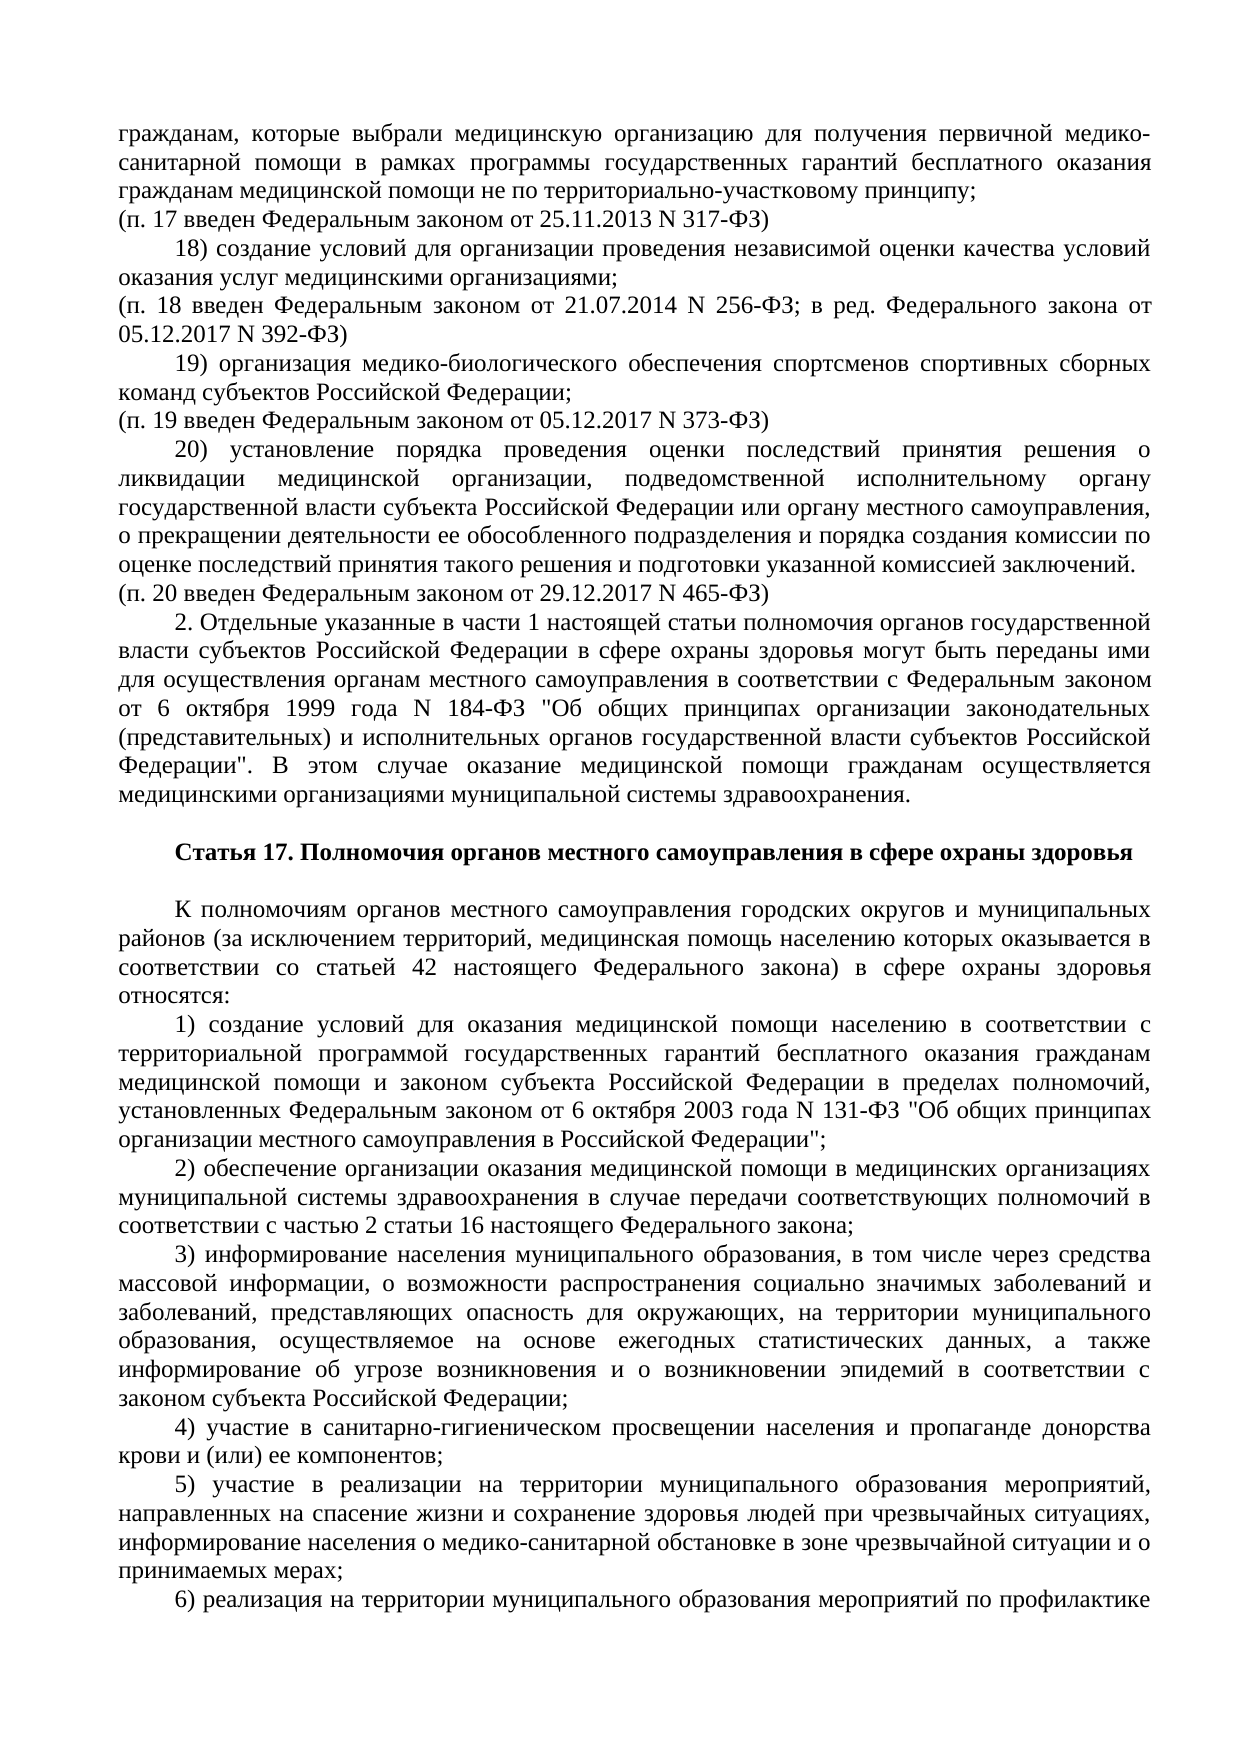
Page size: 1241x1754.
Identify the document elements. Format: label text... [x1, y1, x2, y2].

text 20) установление порядка проведения оценки последствий принятия решения о ликвидации медицинской организации, подведомственной исполнительному органу государственной власти субъекта Российской Федерации или органу местного самоуправления, о прекращении деятельности ее обособленного подразделения и порядка создания комиссии по оценке последствий принятия такого решения и подготовки указанной комиссией заключений. [118, 434, 1152, 578]
text (п. 18 введен Федеральным законом от 21.07.2014 N 256-ФЗ; в ред. Федерального закона от 05.12.2017 N 392-ФЗ) [118, 291, 1152, 348]
text 1) создание условий для оказания медицинской помощи населению в соответствии с территориальной программой государственных гарантий бесплатного оказания гражданам медицинской помощи и законом субъекта Российской Федерации в пределах полномочий, установленных Федеральным законом от 6 октября 2003 года N 131-ФЗ "Об общих принципах организации местного самоуправления в Российской Федерации"; [118, 1009, 1152, 1153]
text 4) участие в санитарно-гигиеническом просвещении населения и пропаганде донорства крови и (или) ее компонентов; [118, 1412, 1152, 1469]
text (п. 19 введен Федеральным законом от 05.12.2017 N 373-ФЗ) [118, 406, 1152, 434]
text 2. Отдельные указанные в части 1 настоящей статьи полномочия органов государственной власти субъектов Российской Федерации в сфере охраны здоровья могут быть переданы ими для осуществления органам местного самоуправления в соответствии с Федеральным законом от 6 октября 1999 года N 184-ФЗ "Об общих принципах организации законодательных (представительных) и исполнительных органов государственной власти субъектов Российской Федерации". В этом случае оказание медицинской помощи гражданам осуществляется медицинскими организациями муниципальной системы здравоохранения. [118, 607, 1152, 808]
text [118, 1584, 1152, 1613]
text (п. 20 введен Федеральным законом от 29.12.2017 N 465-ФЗ) [118, 578, 1152, 607]
text К полномочиям органов местного самоуправления городских округов и муниципальных районов (за исключением территорий, медицинская помощь населению которых оказывается в соответствии со статьей 42 настоящего Федерального закона) в сфере охраны здоровья относятся: [118, 894, 1152, 1009]
text 2) обеспечение организации оказания медицинской помощи в медицинских организациях муниципальной системы здравоохранения в случае передачи соответствующих полномочий в соответствии с частью 2 статьи 16 настоящего Федерального закона; [118, 1153, 1152, 1239]
text 18) создание условий для организации проведения независимой оценки качества условий оказания услуг медицинскими организациями; [118, 233, 1152, 291]
text 19) организация медико-биологического обеспечения спортсменов спортивных сборных команд субъектов Российской Федерации; [118, 348, 1152, 406]
text 3) информирование населения муниципального образования, в том числе через средства массовой информации, о возможности распространения социально значимых заболеваний и заболеваний, представляющих опасность для окружающих, на территории муниципального образования, осуществляемое на основе ежегодных статистических данных, а также информирование об угрозе возникновения и о возникновении эпидемий в соответствии с законом субъекта Российской Федерации; [118, 1239, 1152, 1412]
text (п. 17 введен Федеральным законом от 25.11.2013 N 317-ФЗ) [118, 204, 1152, 233]
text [118, 118, 1152, 204]
title Статья 17. Полномочия органов местного самоуправления в сфере охраны здоровья [118, 837, 1152, 866]
text 5) участие в реализации на территории муниципального образования мероприятий, направленных на спасение жизни и сохранение здоровья людей при чрезвычайных ситуациях, информирование населения о медико-санитарной обстановке в зоне чрезвычайной ситуации и о принимаемых мерах; [118, 1469, 1152, 1584]
